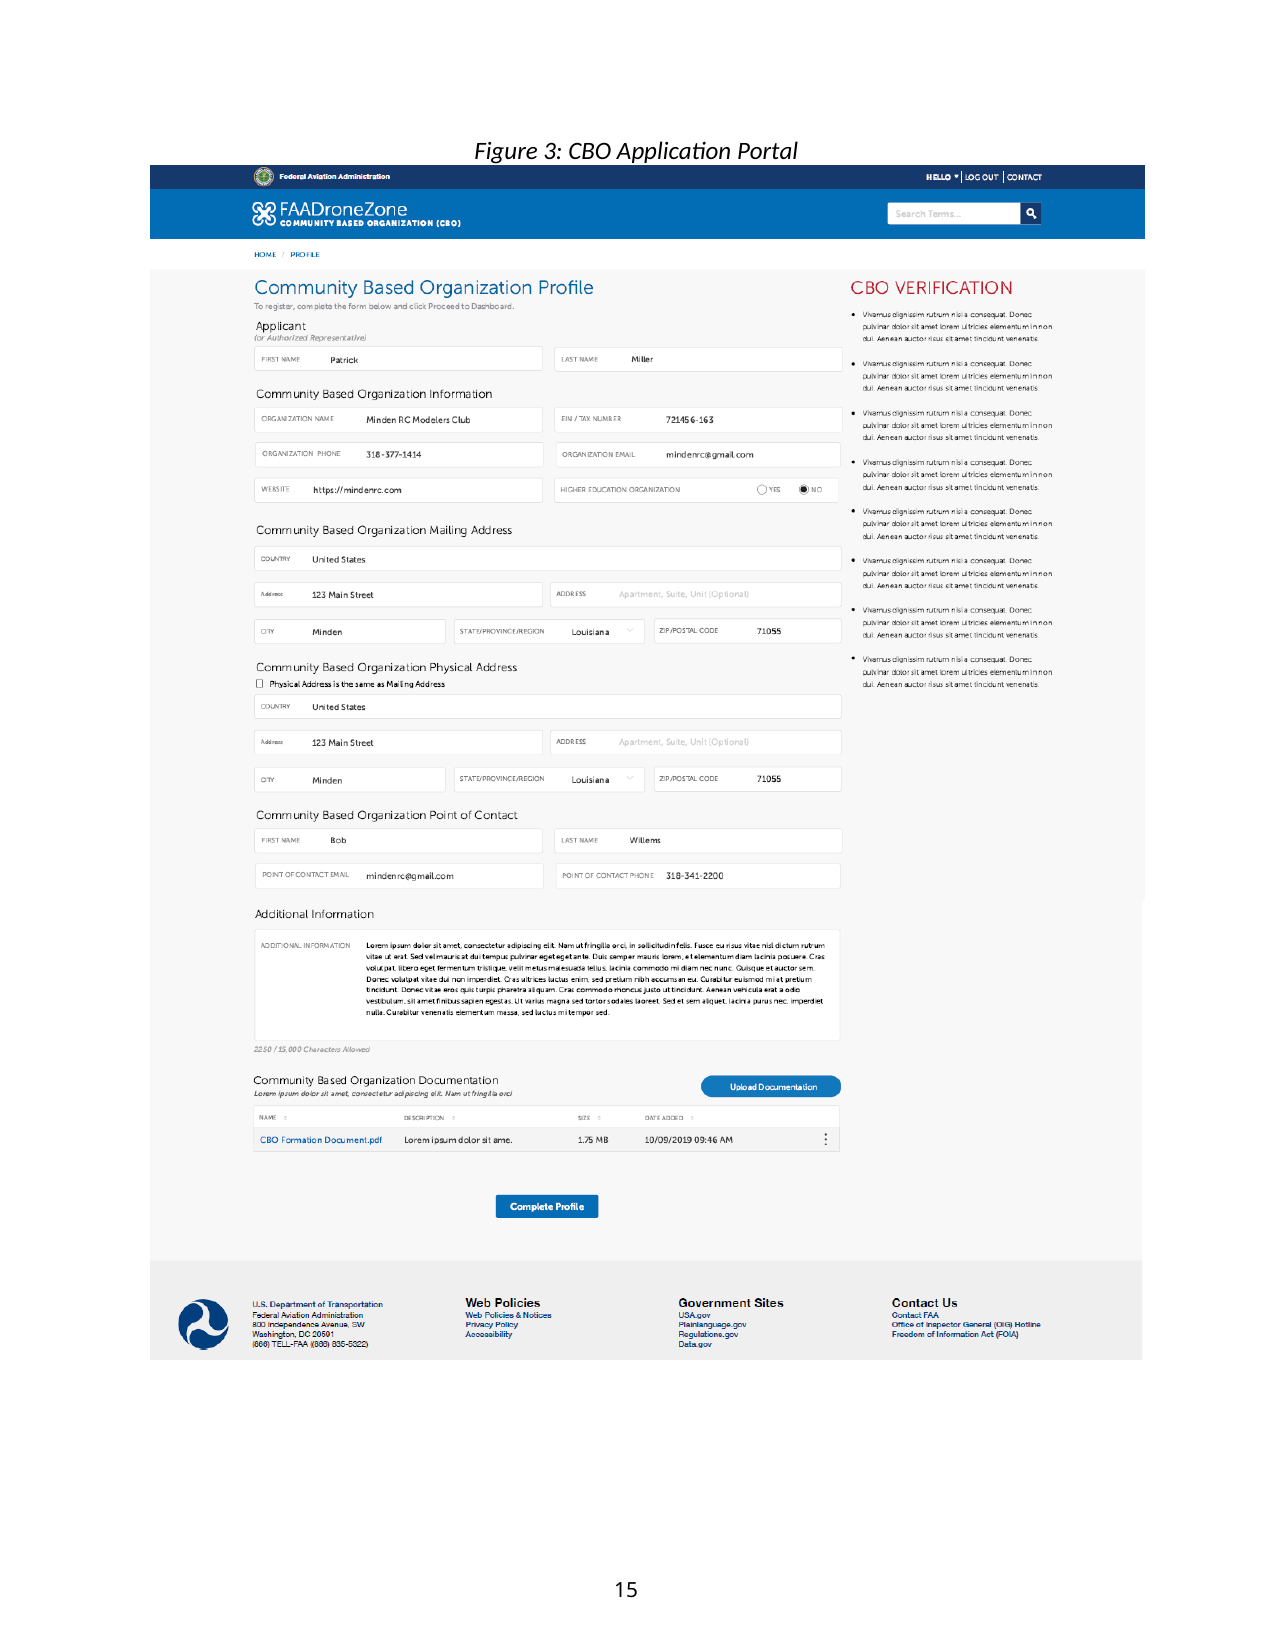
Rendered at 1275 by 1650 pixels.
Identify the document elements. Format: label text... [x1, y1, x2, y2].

picture [150, 165, 1145, 1360]
text Figure 3: CBO Application Portal [150, 135, 1125, 165]
